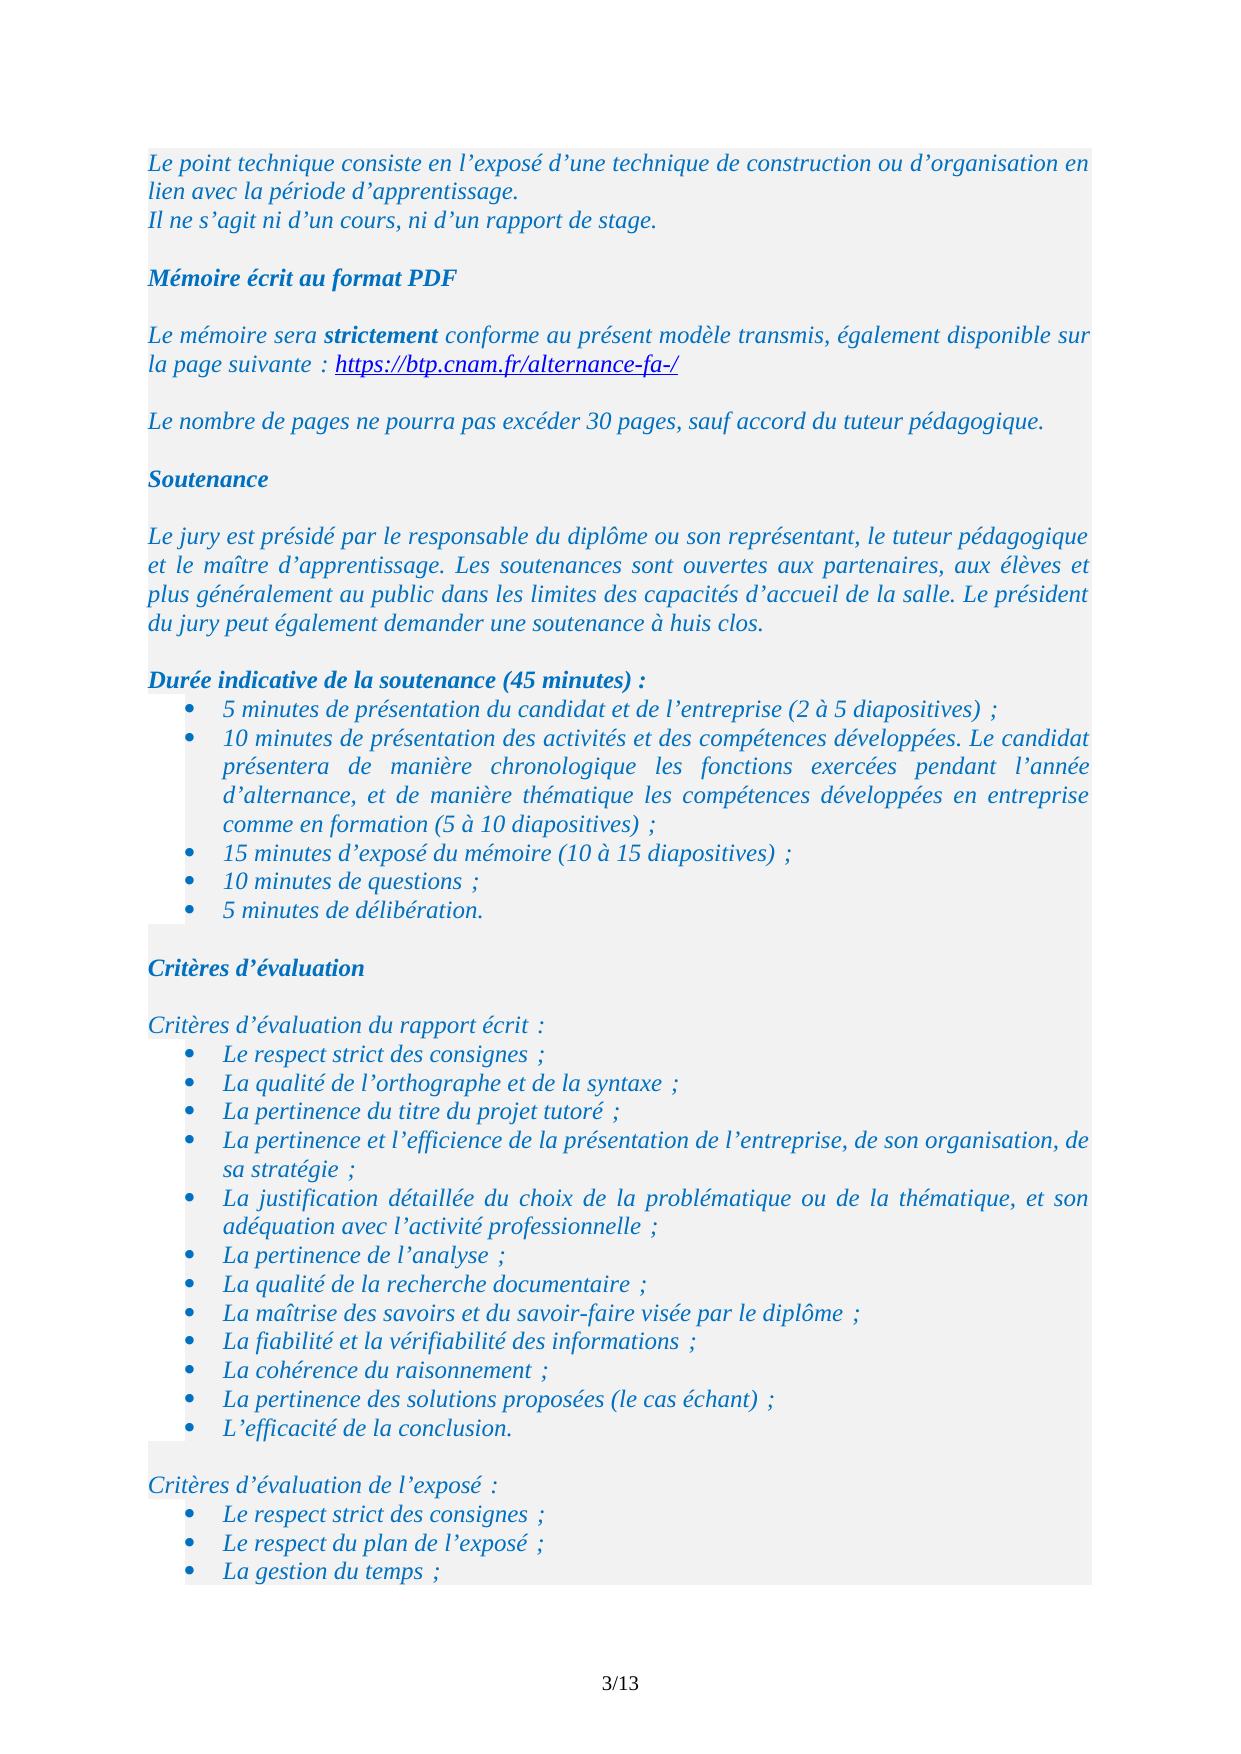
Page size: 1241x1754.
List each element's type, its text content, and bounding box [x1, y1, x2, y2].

text Le jury est présidé par le responsable du diplôme ou son représentant, le tuteur pédagogique et le maître d’apprentissage. Les soutenances sont ouvertes aux partenaires, aux élèves et plus généralement au public dans les limites des capacités d’accueil de la salle. Le président du jury peut également demander une soutenance à huis clos. [148, 521, 1092, 636]
text Le mémoire sera strictement conforme au présent modèle transmis, également disponible sur la page suivante : https://btp.cnam.fr/alternance-fa-/ [148, 320, 1092, 378]
list Le respect du plan de l’exposé ; [185, 1528, 1092, 1556]
text Soutenance [148, 464, 1092, 493]
text Il ne s’agit ni d’un cours, ni d’un rapport de stage. [148, 205, 1092, 234]
list 10 minutes de questions ; [185, 866, 1092, 895]
list 5 minutes de délibération. [185, 895, 1092, 924]
list 15 minutes d’exposé du mémoire (10 à 15 diapositives) ; [185, 838, 1092, 866]
text Le nombre de pages ne pourra pas excéder 30 pages, sauf accord du tuteur pédagogique. [148, 406, 1092, 435]
list La maîtrise des savoirs et du savoir-faire visée par le diplôme ; [185, 1298, 1092, 1326]
list La pertinence et l’efficience de la présentation de l’entreprise, de son organisation, de sa stratégie ; [185, 1125, 1092, 1183]
list L’efficacité de la conclusion. [185, 1413, 1092, 1441]
list La pertinence du titre du projet tutoré ; [185, 1096, 1092, 1125]
text Le point technique consiste en l’exposé d’une technique de construction ou d’organisation en lien avec la période d’apprentissage. [148, 148, 1092, 205]
text Critères d’évaluation [148, 953, 1092, 981]
list La justification détaillée du choix de la problématique ou de la thématique, et son adéquation avec l’activité professionnelle ; [185, 1183, 1092, 1240]
text Durée indicative de la soutenance (45 minutes) : [148, 665, 1092, 694]
list 5 minutes de présentation du candidat et de l’entreprise (2 à 5 diapositives) ; [185, 694, 1092, 723]
list La qualité de la recherche documentaire ; [185, 1269, 1092, 1298]
list La pertinence des solutions proposées (le cas échant) ; [185, 1384, 1092, 1413]
list Le respect strict des consignes ; [185, 1499, 1092, 1528]
list La qualité de l’orthographe et de la syntaxe ; [185, 1068, 1092, 1096]
list La gestion du temps ; [185, 1556, 1092, 1585]
list La fiabilité et la vérifiabilité des informations ; [185, 1326, 1092, 1355]
list Le respect strict des consignes ; [185, 1039, 1092, 1068]
text Critères d’évaluation de l’exposé : [148, 1470, 1092, 1499]
list La pertinence de l’analyse ; [185, 1240, 1092, 1269]
list La cohérence du raisonnement ; [185, 1355, 1092, 1384]
list 10 minutes de présentation des activités et des compétences développées. Le candidat présentera de manière chronologique les fonctions exercées pendant l’année d’alternance, et de manière thématique les compétences développées en entreprise comme en formation (5 à 10 diapositives) ; [185, 723, 1092, 838]
text Mémoire écrit au format PDF [148, 263, 1092, 291]
text Critères d’évaluation du rapport écrit : [148, 1010, 1092, 1039]
